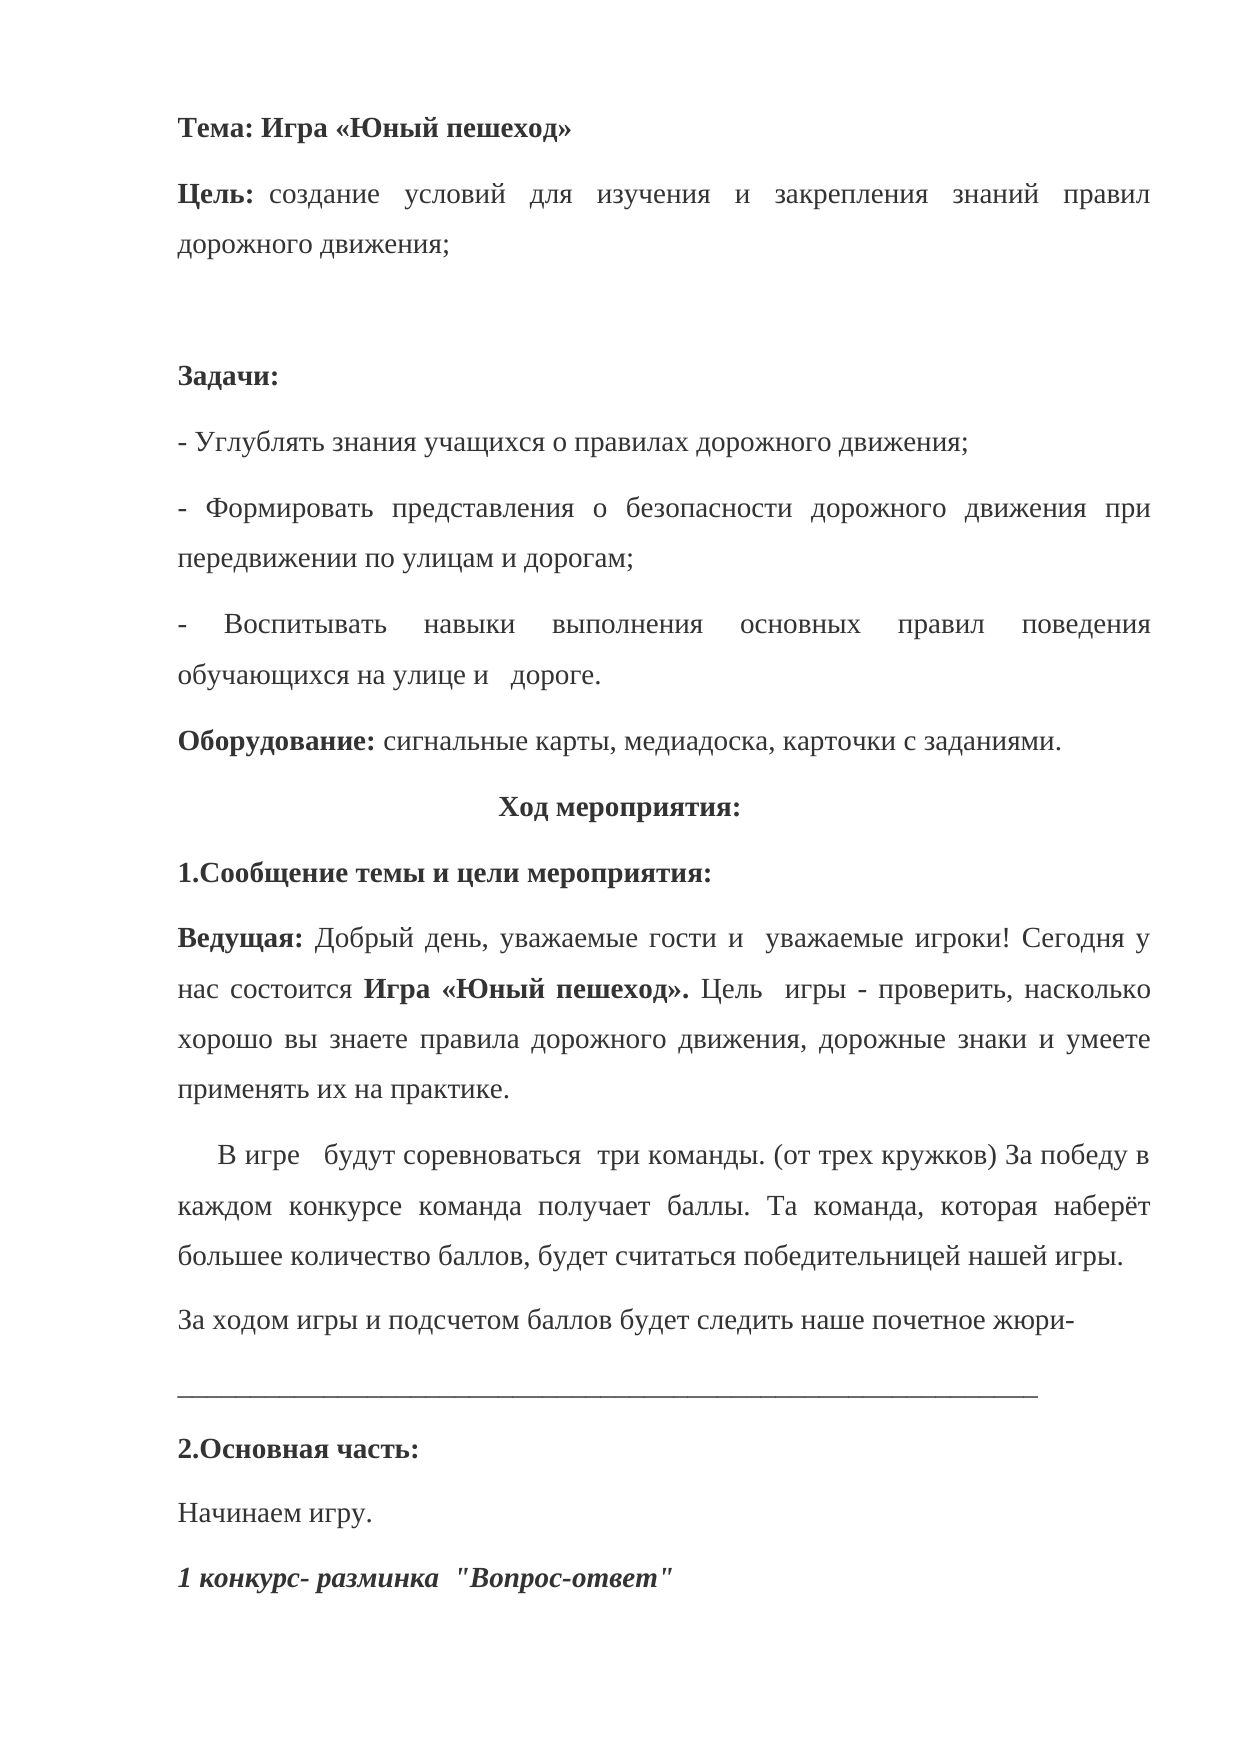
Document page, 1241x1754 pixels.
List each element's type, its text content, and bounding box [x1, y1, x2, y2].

text Ход мероприятия: [177, 789, 1152, 822]
text 2.Основная часть: [177, 1431, 1152, 1465]
text За ходом игры и подсчетом баллов будет следить наше почетное жюри- [177, 1302, 1152, 1336]
text - Углублять знания учащихся о правилах дорожного движения; [177, 424, 1152, 458]
text 1 конкурс- разминка "Вопрос-ответ" [177, 1560, 1152, 1593]
text Ведущая: Добрый день, уважаемые гости и уважаемые игроки! Сегодня у нас состоится Игра «Юный пешеход». Цель игры - проверить, насколько хорошо вы знаете правила дорожного движения, дорожные знаки и умеете применять их на практике. [177, 1055, 1152, 1105]
text - Воспитывать навыки выполнения основных правил поведения обучающихся на улице и дороге. [177, 607, 1152, 690]
text В игре будут соревноваться три команды. (от трех кружков) За победу в каждом конкурсе команда получает баллы. Та команда, которая наберёт большее количество баллов, будет считаться победительницей нашей игры. [177, 1137, 1152, 1272]
text Тема: Игра «Юный пешеход» [177, 110, 1152, 144]
text Оборудование: сигнальные карты, медиадоска, карточки с заданиями. [177, 723, 1152, 756]
text Цель: создание условий для изучения и закрепления знаний правил дорожного движения; [177, 176, 1152, 260]
text Задачи: [177, 358, 1152, 392]
text Начинаем игру. [177, 1496, 1152, 1529]
text Ведущая: Добрый день, уважаемые гости и уважаемые игроки! Сегодня у нас состоится Игра «Юный пешеход». Цель игры - проверить, насколько хорошо вы знаете правила дорожного движения, дорожные знаки и умеете применять их на практике. [177, 954, 1152, 1021]
text ___________________________________________________________ [177, 1367, 1152, 1400]
text - Формировать представления о безопасности дорожного движения при передвижении по улицам и дорогам; [177, 490, 1152, 574]
text 1.Сообщение темы и цели мероприятия: [177, 855, 1152, 888]
